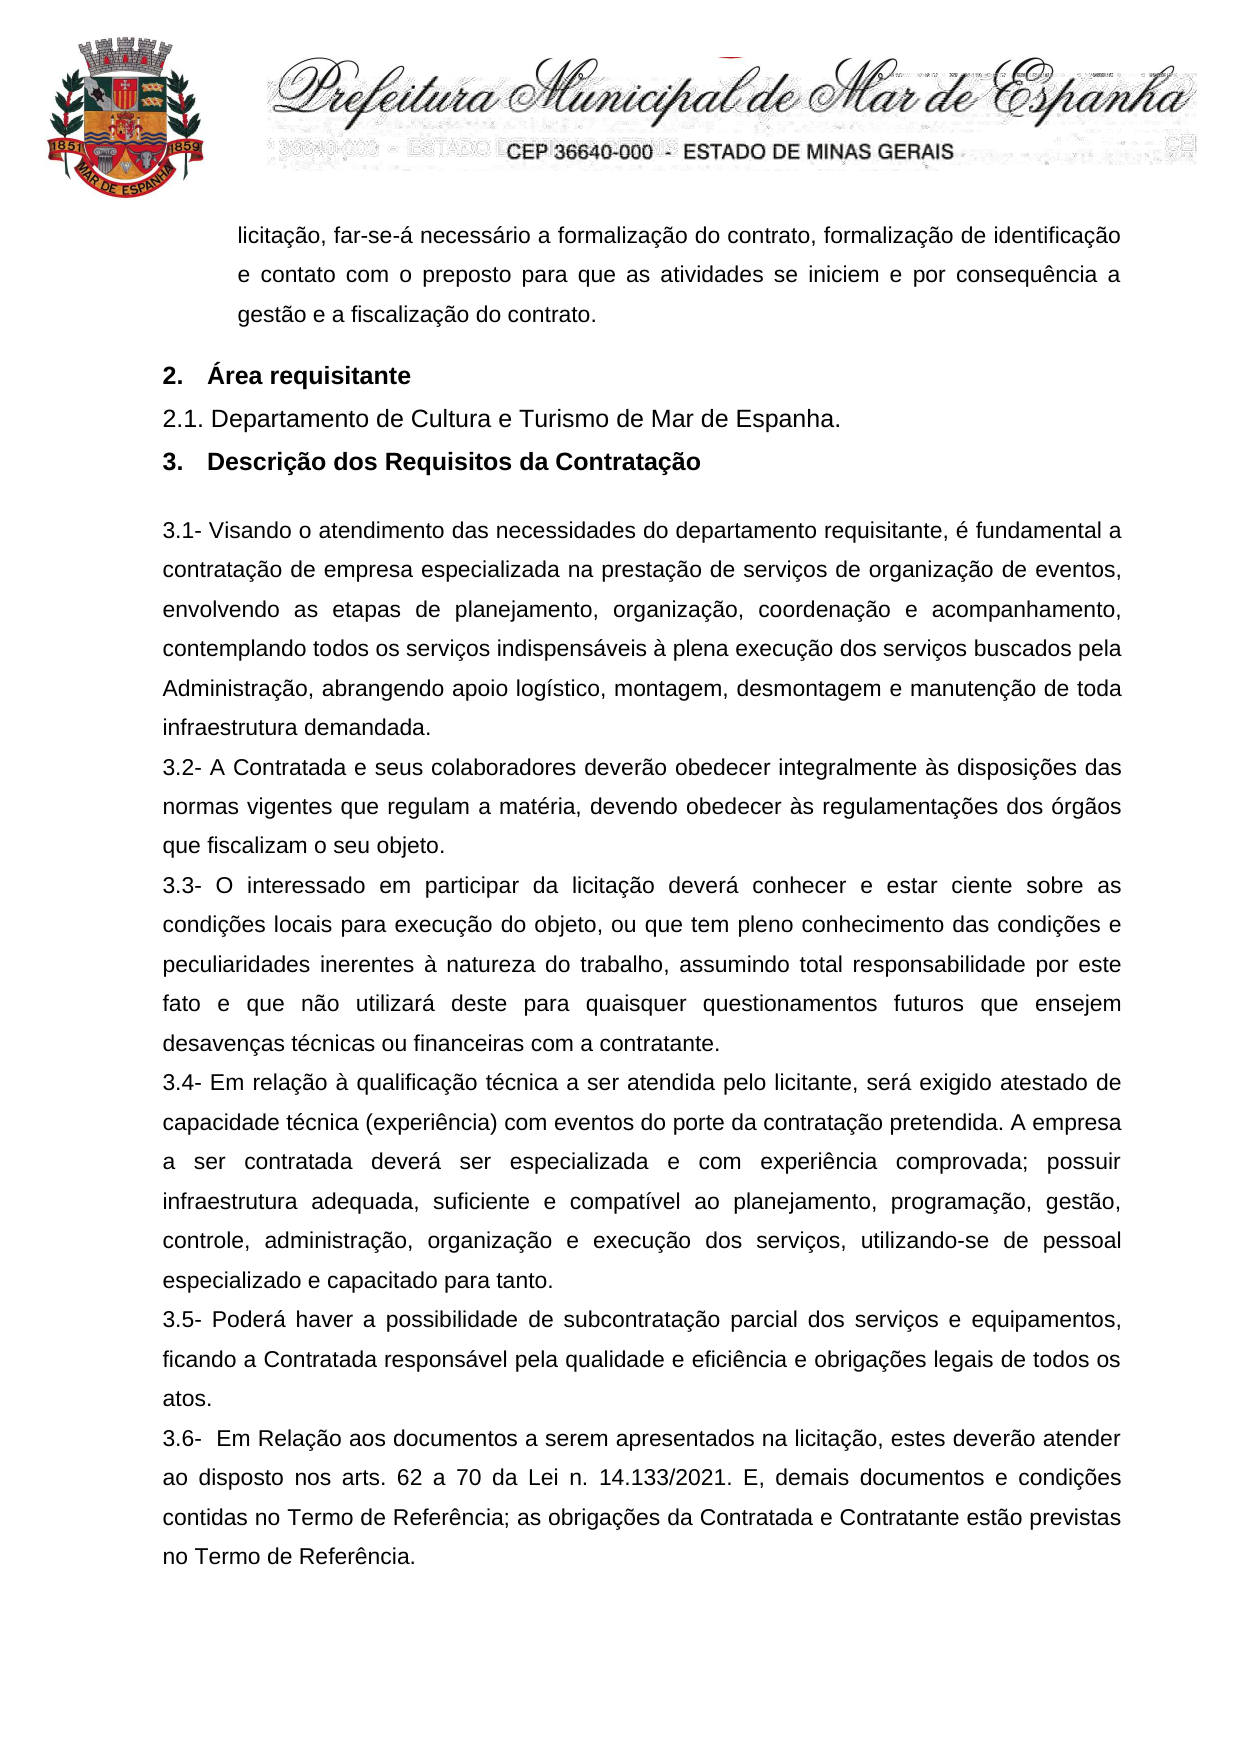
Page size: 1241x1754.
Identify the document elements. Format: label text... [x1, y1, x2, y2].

text 3.4- Em relação à qualificação técnica a ser atendida pelo licitante, será exigido atestado de capacidade técnica (experiência) com eventos do porte da contratação pretendida. A empresa a ser contratada deverá ser especializada e com experiência comprovada; possuir infraestrutura adequada, suficiente e compatível ao planejamento, programação, gestão, controle, administração, organização e execução dos serviços, utilizando-se de pessoal especializado e capacitado para tanto. [162, 1069, 1122, 1293]
picture [267, 57, 1197, 171]
picture [39, 27, 213, 200]
list Descrição dos Requisitos da Contratação [162, 447, 1122, 476]
text 3.5- Poderá haver a possibilidade de subcontratação parcial dos serviços e equipamentos, ficando a Contratada responsável pela qualidade e eficiência e obrigações legais de todos os atos. [162, 1306, 1122, 1411]
text 2.1. Departamento de Cultura e Turismo de Mar de Espanha. [162, 404, 1122, 433]
text 3.1- Visando o atendimento das necessidades do departamento requisitante, é fundamental a contratação de empresa especializada na prestação de serviços de organização de eventos, envolvendo as etapas de planejamento, organização, coordenação e acompanhamento, contemplando todos os serviços indispensáveis à plena execução dos serviços buscados pela Administração, abrangendo apoio logístico, montagem, desmontagem e manutenção de toda infraestrutura demandada. [162, 517, 1122, 740]
text 3.6- Em Relação aos documentos a serem apresentados na licitação, estes deverão atender ao disposto nos arts. 62 a 70 da Lei n. 14.133/2021. E, demais documentos e condições contidas no Termo de Referência; as obrigações da Contratada e Contratante estão previstas no Termo de Referência. [162, 1424, 1122, 1569]
text 3.3- O interessado em participar da licitação deverá conhecer e estar ciente sobre as condições locais para execução do objeto, ou que tem pleno conhecimento das condições e peculiaridades inerentes à natureza do trabalho, assumindo total responsabilidade por este fato e que não utilizará deste para quaisquer questionamentos futuros que ensejem desavenças técnicas ou financeiras com a contratante. [162, 872, 1122, 1056]
list Área requisitante [162, 361, 1122, 389]
text 3.2- A Contratada e seus colaboradores deverão obedecer integralmente às disposições das normas vigentes que regulam a matéria, devendo obedecer às regulamentações dos órgãos que fiscalizam o seu objeto. [162, 753, 1122, 859]
